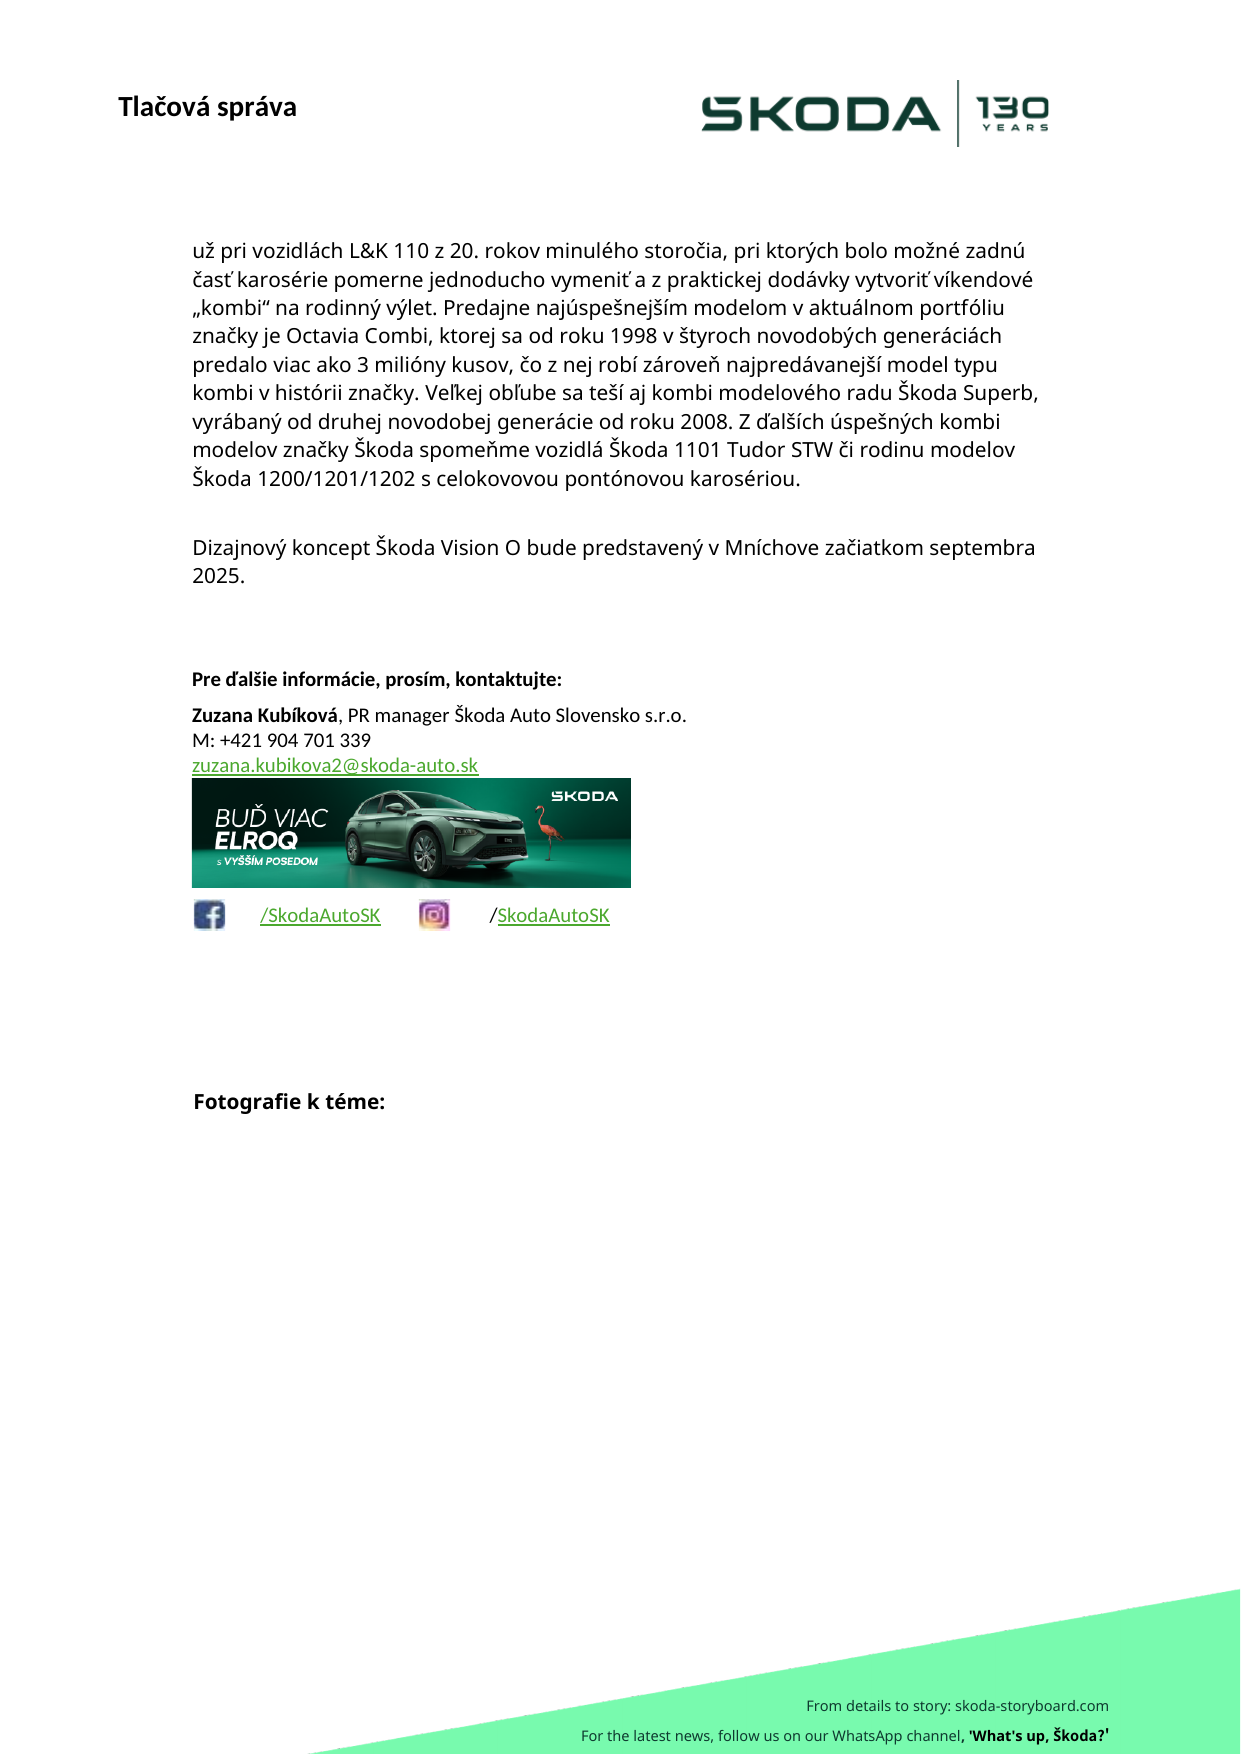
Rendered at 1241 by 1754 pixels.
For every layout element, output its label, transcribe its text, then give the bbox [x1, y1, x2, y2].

table_header [411, 888, 481, 943]
picture [418, 899, 451, 931]
picture [701, 80, 1049, 147]
text Zuzana Kubíková, PR manager Škoda Auto Slovensko s.r.o. [192, 702, 1048, 727]
text zuzana.kubikova2@skoda-auto.sk [118, 753, 1048, 778]
picture [193, 899, 226, 931]
table_header /SkodaAutoSK [481, 888, 636, 943]
text Pre ďalšie informácie, prosím, kontaktujte: [192, 666, 1048, 692]
table_header /SkodaAutoSK [252, 888, 411, 943]
text M: +421 904 701 339 [192, 727, 1048, 753]
picture [0, 1570, 1241, 1754]
text Fotografie k téme: [118, 1087, 1048, 1115]
text Dizajnový koncept Škoda Vision O bude predstavený v Mníchove začiatkom septembra 2025. [192, 533, 1048, 590]
table_header [186, 888, 252, 943]
picture [191, 778, 631, 888]
